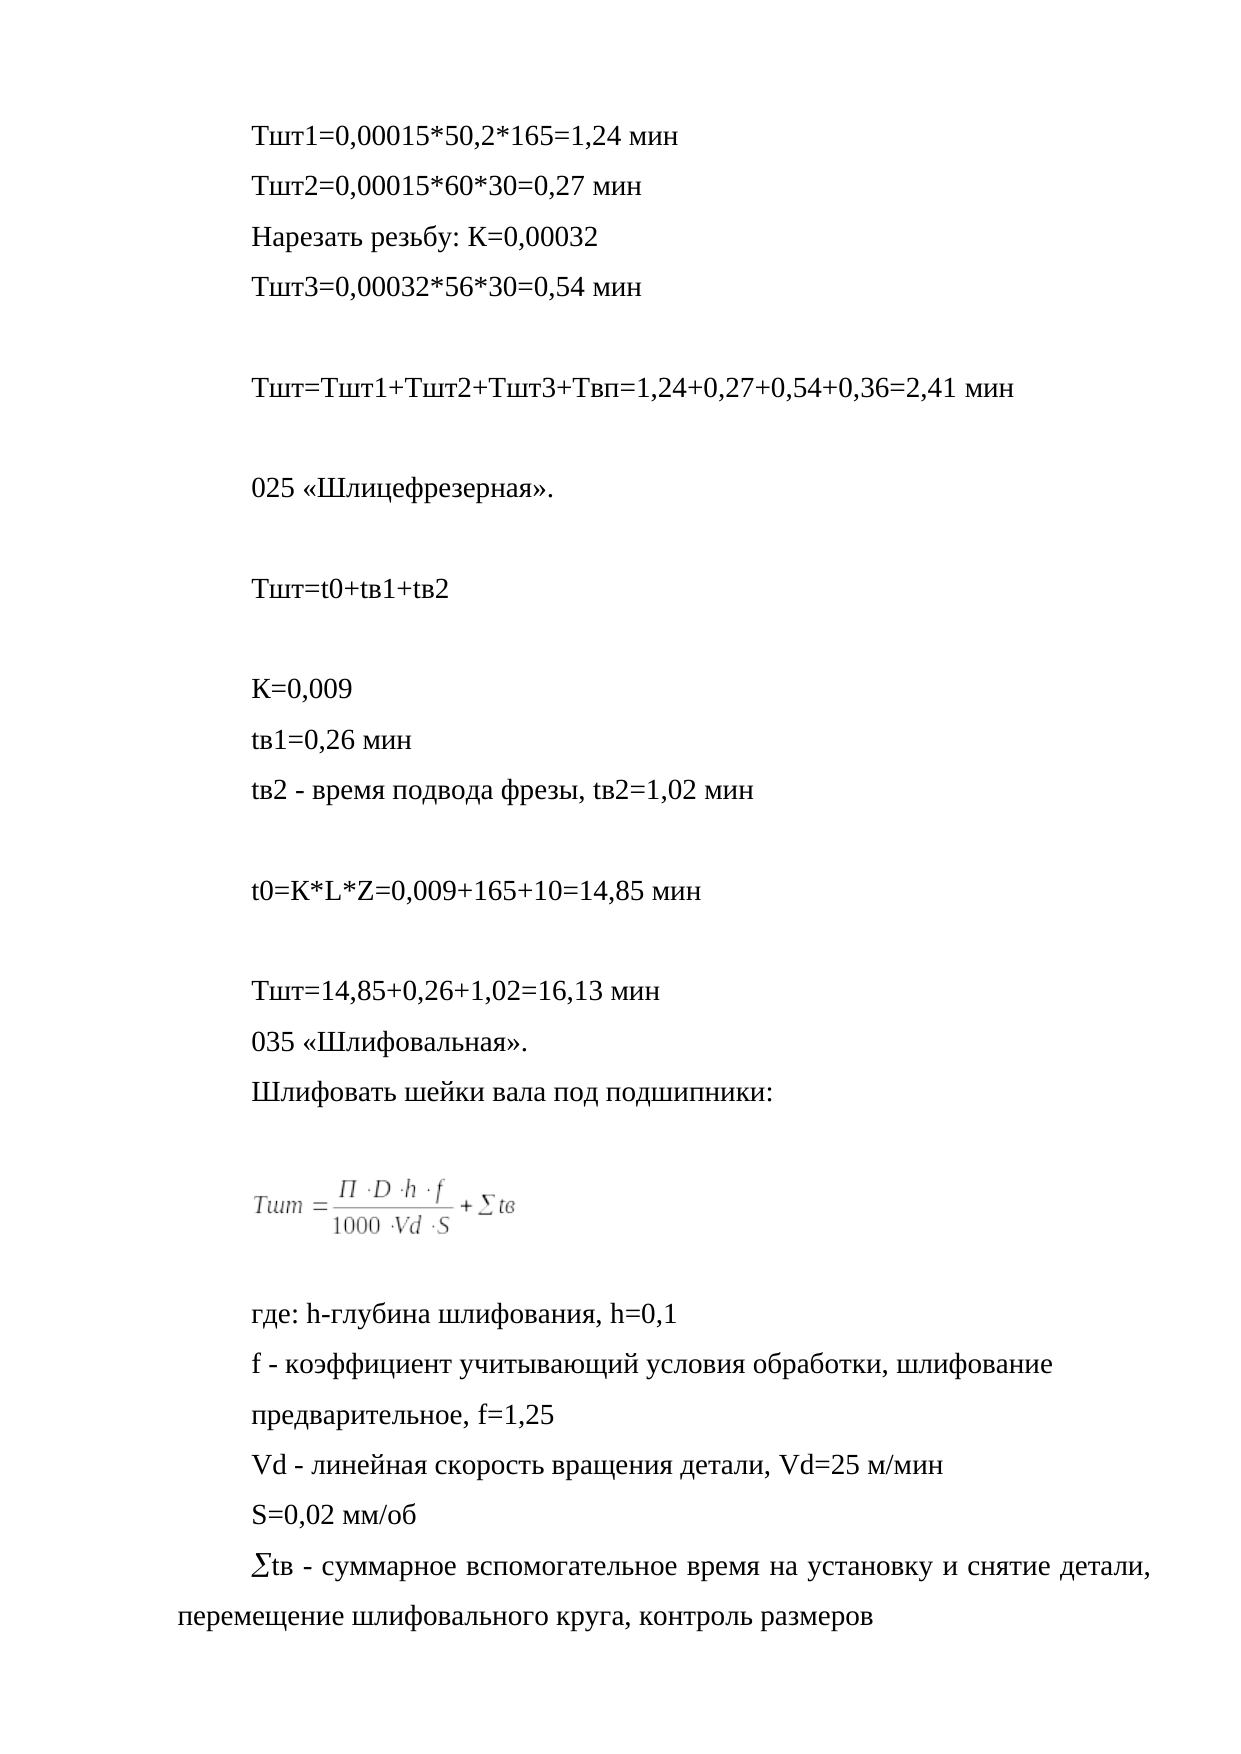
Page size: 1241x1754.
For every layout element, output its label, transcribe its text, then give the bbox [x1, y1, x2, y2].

text К=0,009 [177, 672, 1152, 705]
text f - коэффициент учитывающий условия обработки, шлифование [177, 1347, 1152, 1380]
text tв1=0,26 мин [177, 722, 1152, 755]
text Тшт=14,85+0,26+1,02=16,13 мин [177, 973, 1152, 1007]
text 035 «Шлифовальная». [177, 1024, 1152, 1057]
text предварительное, f=1,25 [177, 1397, 1152, 1430]
text Шлифовать шейки вала под подшипники: [177, 1074, 1152, 1108]
text tв - суммарное вспомогательное время на установку и снятие детали, перемещение шлифовального круга, контроль размеров [177, 1548, 1152, 1632]
text Тшт1=0,00015*50,2*165=1,24 мин [177, 118, 1152, 152]
text t0=К*L*Z=0,009+165+10=14,85 мин [177, 873, 1152, 906]
text S=0,02 мм/об [177, 1497, 1152, 1531]
text tв2 - время подвода фрезы, tв2=1,02 мин [177, 772, 1152, 806]
text Тшт=t0+tв1+tв2 [177, 571, 1152, 604]
text где: h-глубина шлифования, h=0,1 [177, 1296, 1152, 1330]
text Vd - линейная скорость вращения детали, Vd=25 м/мин [177, 1447, 1152, 1481]
text 025 «Шлицефрезерная». [177, 470, 1152, 504]
text Нарезать резьбу: К=0,00032 [177, 219, 1152, 252]
text Тшт3=0,00032*56*30=0,54 мин [177, 269, 1152, 303]
text Тшт2=0,00015*60*30=0,27 мин [177, 168, 1152, 202]
text Тшт=Тшт1+Тшт2+Тшт3+Твп=1,24+0,27+0,54+0,36=2,41 мин [177, 370, 1152, 403]
